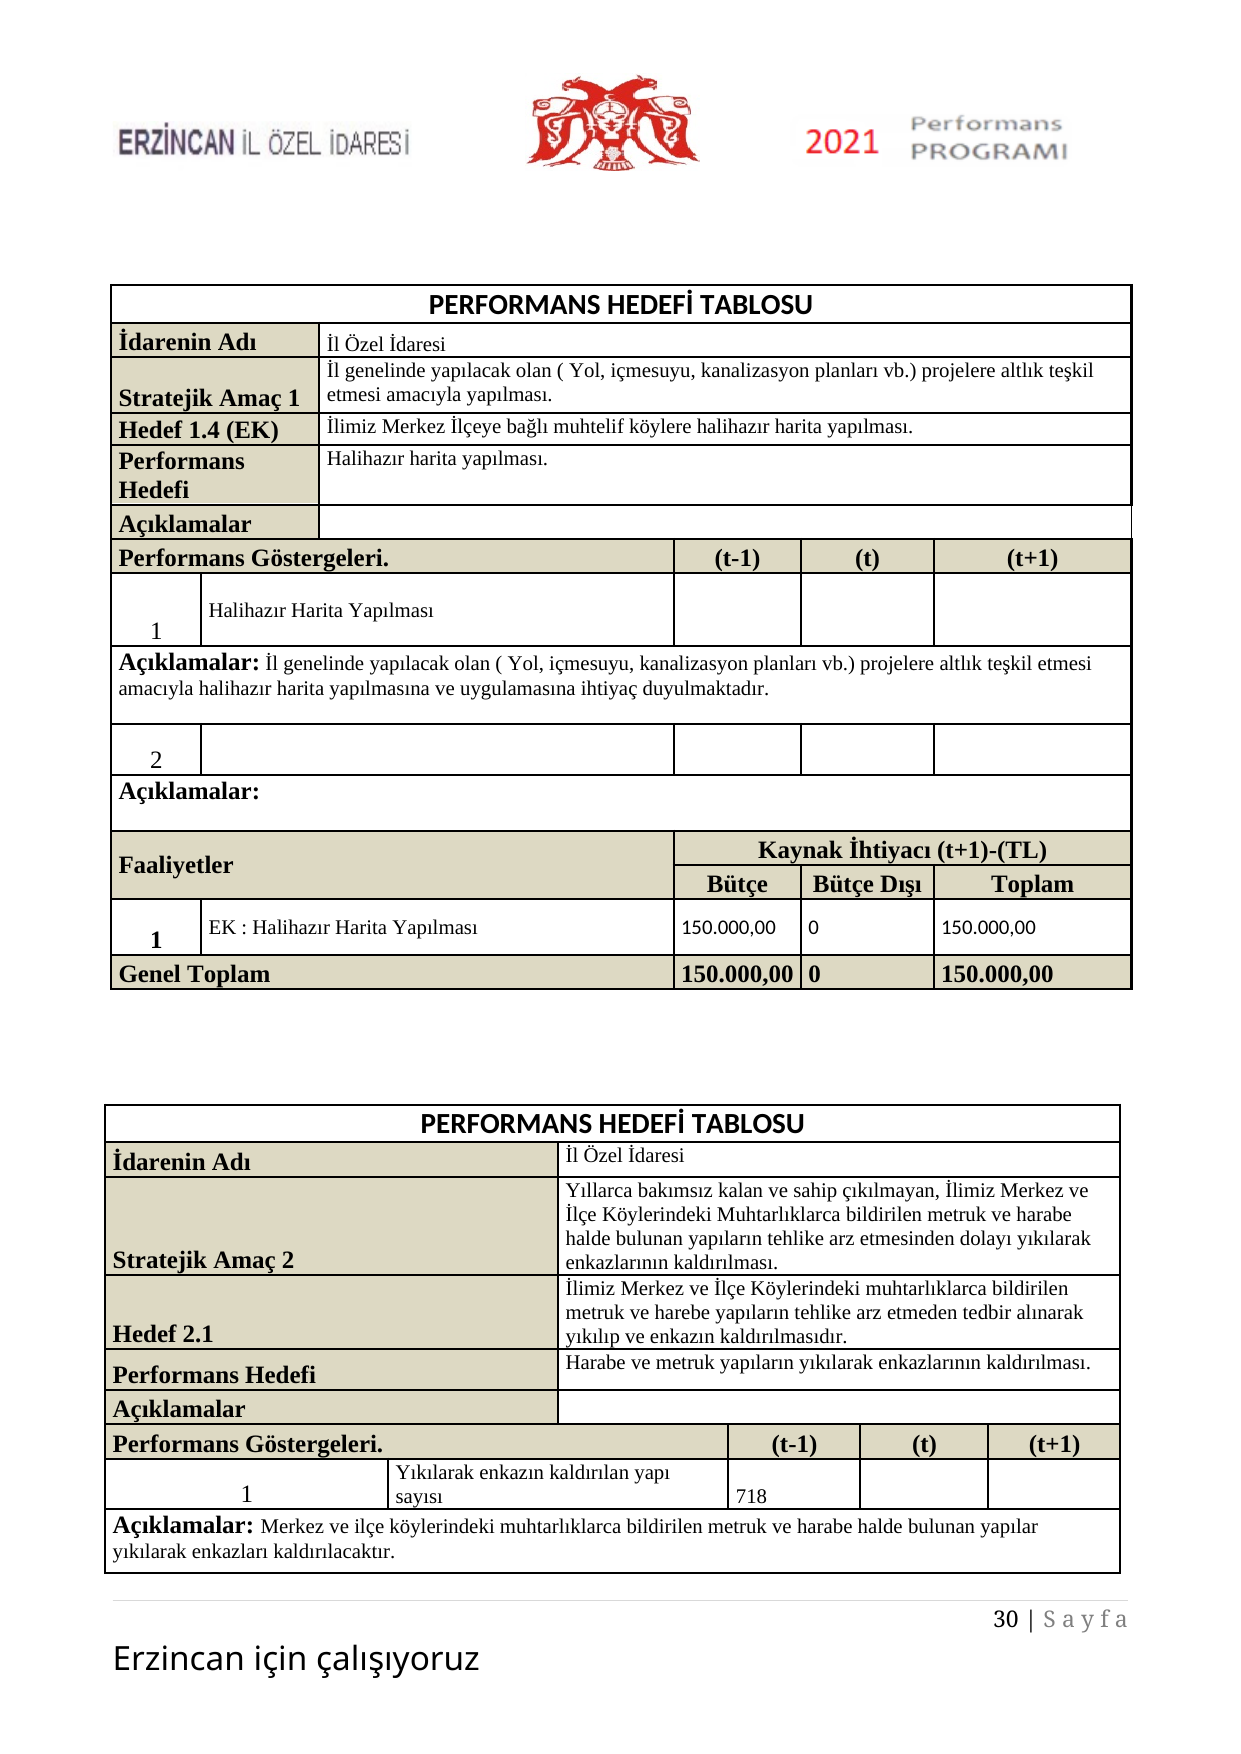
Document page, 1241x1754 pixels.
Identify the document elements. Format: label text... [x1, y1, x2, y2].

table_cell Performans Hedefi [112, 446, 318, 503]
table_cell Kaynak İhtiyacı (t+1)-(TL) [675, 832, 1130, 864]
table_cell İl genelinde yapılacak olan ( Yol, içmesuyu, kanalizasyon planları vb.) projelere altlık teşkil etmesi amacıyla yapılması. [320, 358, 1130, 412]
table_cell Açıklamalar [106, 1391, 557, 1423]
table_cell 1 [112, 574, 200, 645]
table_cell İl Özel İdaresi [559, 1143, 1119, 1176]
table_cell [675, 725, 800, 774]
picture [525, 73, 700, 171]
table_cell Performans Göstergeleri. [106, 1425, 727, 1458]
table_cell (t) [861, 1425, 987, 1458]
table_cell EK : Halihazır Harita Yapılması [202, 900, 673, 953]
table_cell Performans Hedefi [106, 1350, 557, 1389]
table_cell Hedef 1.4 (EK) [112, 414, 318, 444]
table_cell Faaliyetler [112, 832, 673, 898]
table_cell 718 [729, 1460, 859, 1508]
table_cell 1 [112, 900, 200, 953]
table_header PERFORMANS HEDEFİ TABLOSU [112, 286, 1130, 322]
table_cell [802, 725, 933, 774]
table_cell Genel Toplam [112, 956, 673, 988]
table_cell 150.000,00 [935, 956, 1130, 988]
table_cell Açıklamalar [112, 506, 318, 538]
table_cell Hedef 2.1 [106, 1276, 557, 1348]
table_cell [559, 1391, 1119, 1423]
table_header PERFORMANS HEDEFİ TABLOSU [106, 1106, 1119, 1141]
table_cell (t) [802, 540, 933, 572]
table_cell 0 [802, 956, 933, 988]
table_cell Halihazır harita yapılması. [320, 446, 1130, 503]
table_cell Stratejik Amaç 2 [106, 1178, 557, 1274]
table_cell (t-1) [675, 540, 800, 572]
table_cell [202, 725, 673, 774]
table_cell [861, 1460, 987, 1508]
table_cell Toplam [935, 866, 1130, 898]
table_cell (t+1) [989, 1425, 1119, 1458]
table_cell Performans Göstergeleri. [112, 540, 673, 572]
picture [112, 121, 418, 171]
table_cell İlimiz Merkez ve İlçe Köylerindeki muhtarlıklarca bildirilen metruk ve harebe yapıların tehlike arz etmeden tedbir alınarak yıkılıp ve enkazın kaldırılmasıdır. [559, 1276, 1119, 1348]
table_cell Halihazır Harita Yapılması [202, 574, 673, 645]
table_cell 150.000,00 [675, 956, 800, 988]
table_cell Harabe ve metruk yapıların yıkılarak enkazlarının kaldırılması. [559, 1350, 1119, 1389]
table_cell İl Özel İdaresi [320, 324, 1130, 356]
table_cell Yıllarca bakımsız kalan ve sahip çıkılmayan, İlimiz Merkez ve İlçe Köylerindeki Muhtarlıklarca bildirilen metruk ve harabe halde bulunan yapıların tehlike arz etmesinden dolayı yıkılarak enkazlarının kaldırılması. [559, 1178, 1119, 1274]
table_cell Açıklamalar: Merkez ve ilçe köylerindeki muhtarlıklarca bildirilen metruk ve harabe halde bulunan yapılar yıkılarak enkazları kaldırılacaktır. [106, 1510, 1119, 1572]
table_cell 150.000,00 [675, 900, 800, 953]
table_cell [802, 574, 933, 645]
table_cell (t-1) [729, 1425, 859, 1458]
table_cell [989, 1460, 1119, 1508]
table_cell [675, 574, 800, 645]
table_cell Bütçe Dışı [802, 866, 933, 898]
picture [777, 109, 1118, 171]
table_cell Yıkılarak enkazın kaldırılan yapı sayısı [389, 1460, 727, 1508]
table_cell Açıklamalar: İl genelinde yapılacak olan ( Yol, içmesuyu, kanalizasyon planları vb.) projelere altlık teşkil etmesi amacıyla halihazır harita yapılmasına ve uygulamasına ihtiyaç duyulmaktadır. [112, 647, 1130, 723]
table_cell 2 [112, 725, 200, 774]
table_cell İlimiz Merkez İlçeye bağlı muhtelif köylere halihazır harita yapılması. [320, 414, 1130, 444]
table_cell [320, 506, 1131, 538]
table_cell [935, 725, 1130, 774]
table_cell [935, 574, 1130, 645]
table_cell Bütçe [675, 866, 800, 898]
table_cell (t+1) [935, 540, 1130, 572]
table_cell İdarenin Adı [112, 324, 318, 356]
table_cell Açıklamalar: [112, 776, 1130, 829]
table_cell İdarenin Adı [106, 1143, 557, 1176]
table_cell Stratejik Amaç 1 [112, 358, 318, 412]
table_cell 0 [802, 900, 933, 953]
table_cell 1 [106, 1460, 387, 1508]
table_cell 150.000,00 [935, 900, 1130, 953]
